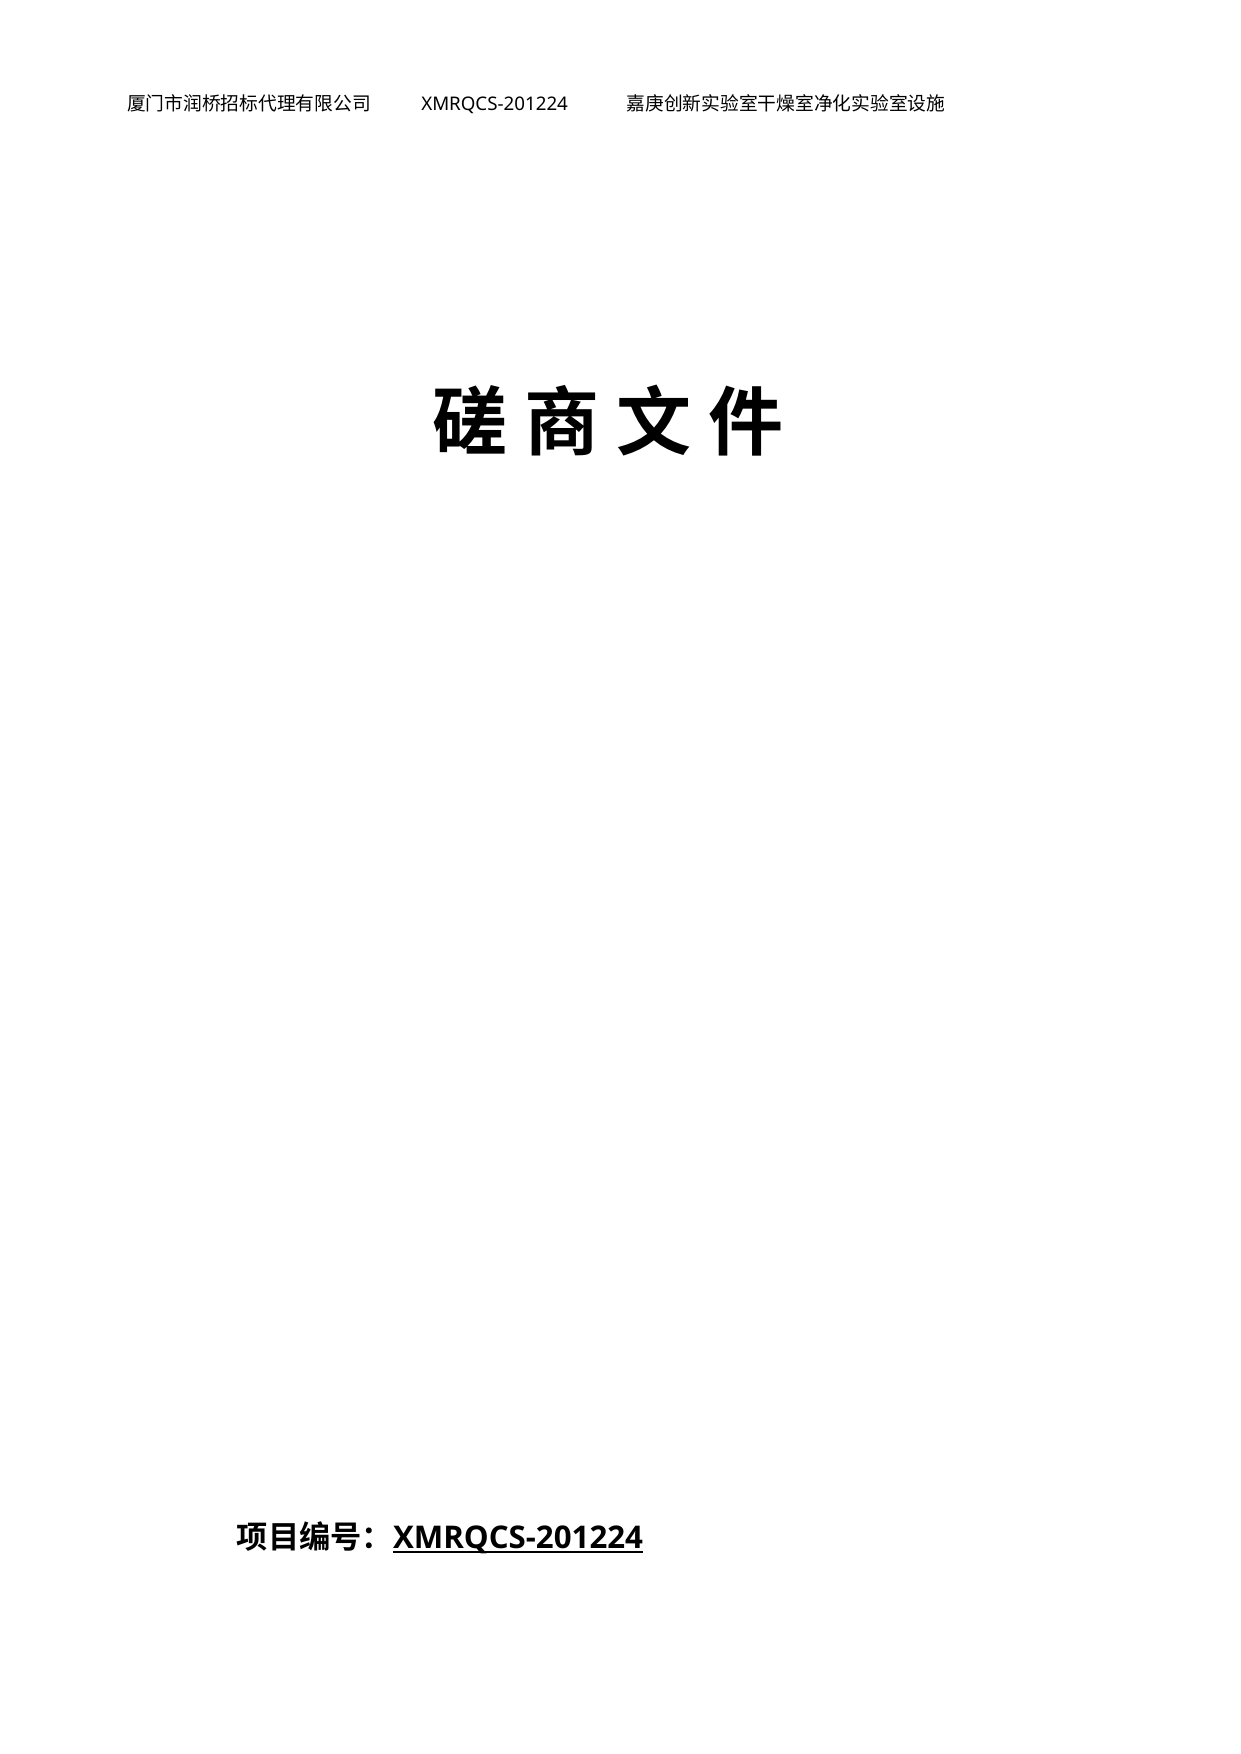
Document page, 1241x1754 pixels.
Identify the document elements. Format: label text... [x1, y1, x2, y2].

text 项目编号：XMRQCS-201224 [127, 1503, 1092, 1566]
